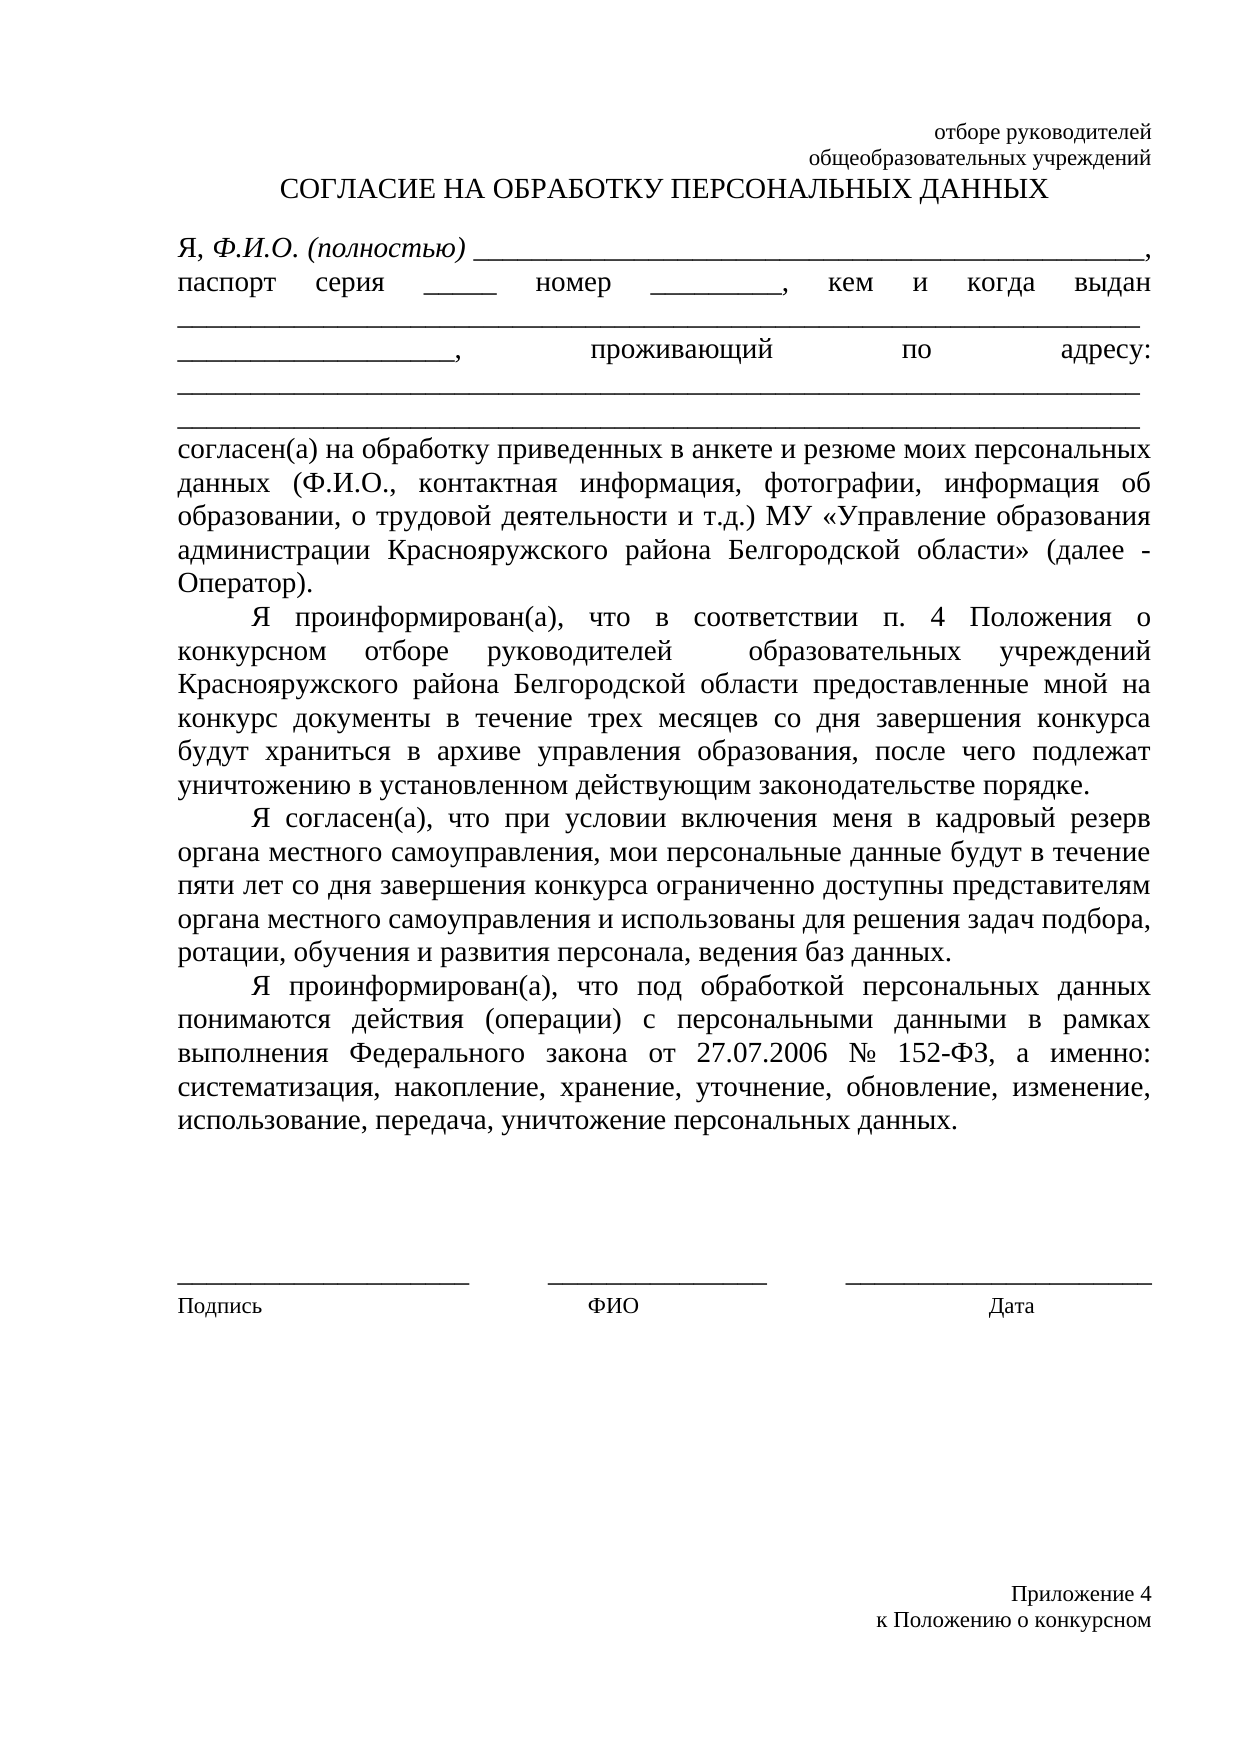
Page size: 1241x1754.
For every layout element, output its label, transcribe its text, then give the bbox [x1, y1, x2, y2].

text Я проинформирован(а), что в соответствии п. 4 Положения о конкурсном отборе руководителей образовательных учреждений Краснояружского района Белгородской области предоставленные мной на конкурс документы в течение трех месяцев со дня завершения конкурса будут храниться в архиве управления образования, после чего подлежат уничтожению в установленном действующим законодательстве порядке. [177, 599, 1152, 800]
text общеобразовательных учреждений [177, 144, 1152, 171]
text отборе руководителей [177, 118, 1152, 144]
text Я, Ф.И.О. (полностью) ______________________________________________, паспорт серия _____ номер _________, кем и когда выдан _____________________________________________________________________________________, проживающий по адресу: ____________________________________________________________________________________________________________________________________ согласен(а) на обработку приведенных в анкете и резюме моих персональных данных (Ф.И.О., контактная информация, фотографии, информация об образовании, о трудовой деятельности и т.д.) МУ «Управление образования администрации Краснояружского района Белгородской области» (далее - Оператор). [177, 230, 1152, 599]
text СОГЛАСИЕ НА ОБРАБОТКУ ПЕРСОНАЛЬНЫХ ДАННЫХ [177, 171, 1152, 204]
text к Положению о конкурсном [177, 1607, 1152, 1633]
text Я согласен(а), что при условии включения меня в кадровый резерв органа местного самоуправления, мои персональные данные будут в течение пяти лет со дня завершения конкурса ограниченно доступны представителям органа местного самоуправления и использованы для решения задач подбора, ротации, обучения и развития персонала, ведения баз данных. [177, 800, 1152, 968]
text ____________________ _______________ _____________________ Подпись ФИО Дата [177, 1254, 1152, 1318]
text Я проинформирован(а), что под обработкой персональных данных понимаются действия (операции) с персональными данными в рамках выполнения Федерального закона от 27.07.2006 № 152-ФЗ, а именно: систематизация, накопление, хранение, уточнение, обновление, изменение, использование, передача, уничтожение персональных данных. [177, 968, 1152, 1136]
text Приложение 4 [177, 1580, 1152, 1607]
